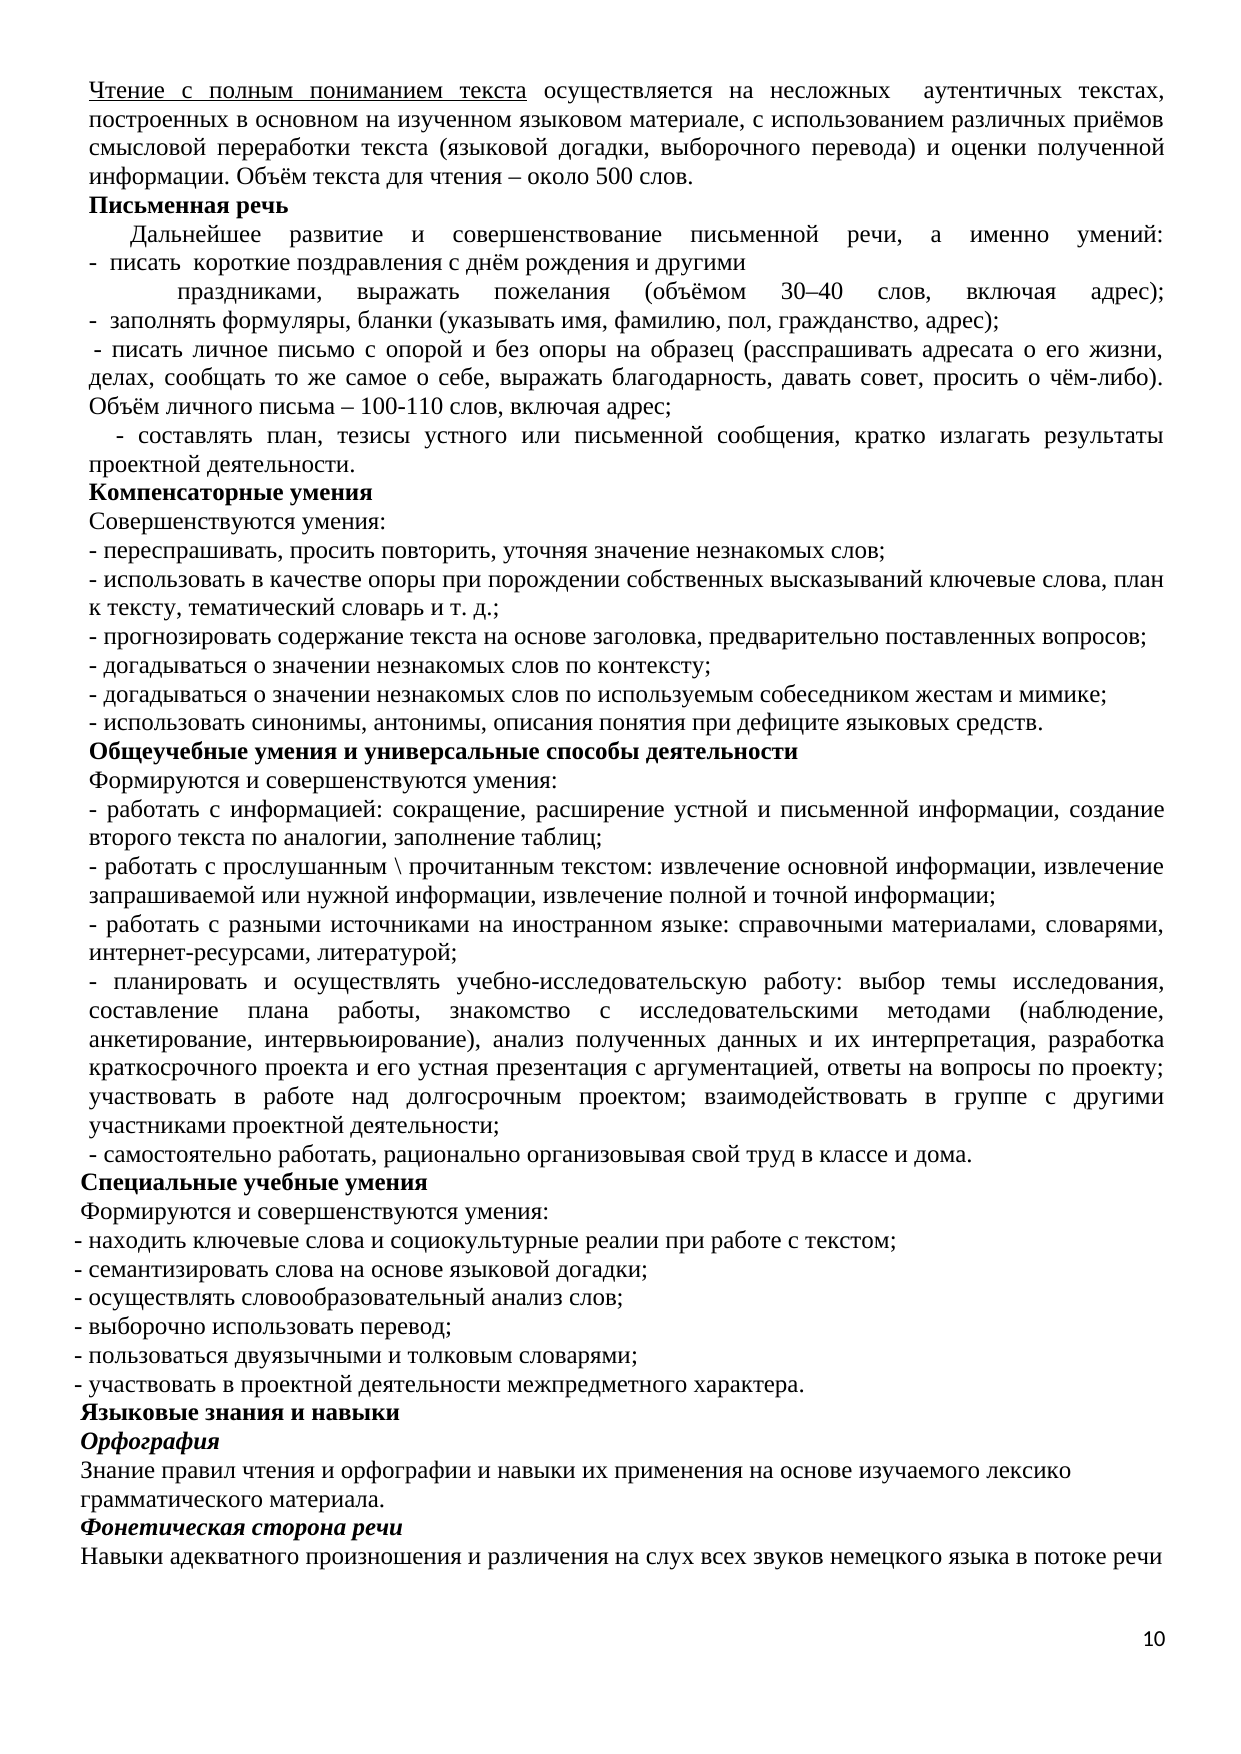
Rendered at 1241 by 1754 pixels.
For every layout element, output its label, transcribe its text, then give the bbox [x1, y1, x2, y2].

text праздниками, выражать пожелания (объёмом 30–40 слов, включая адрес); - заполнять формуляры, бланки (указывать имя, фамилию, пол, гражданство, адрес); [74, 276, 1165, 334]
text Орфография [74, 1426, 1165, 1455]
text - самостоятельно работать, рационально организовывая свой труд в классе и дома. [89, 1139, 1165, 1167]
text - догадываться о значении незнакомых слов по используемым собеседником жестам и мимике; [89, 679, 1165, 707]
text грамматического материала. [74, 1484, 1165, 1512]
text - прогнозировать содержание текста на основе заголовка, предварительно поставленных вопросов; [89, 621, 1165, 650]
text Чтение с полным пониманием текста осуществляется на несложных аутентичных текстах, построенных в основном на изученном языковом материале, с использованием различных приёмов смысловой переработки текста (языковой догадки, выборочного перевода) и оценки полученной информации. Объём текста для чтения – около 500 слов. [89, 75, 1165, 190]
text - осуществлять словообразовательный анализ слов; [74, 1282, 1165, 1311]
text - работать с прослушанным \ прочитанным текстом: извлечение основной информации, извлечение запрашиваемой или нужной информации, извлечение полной и точной информации; [89, 851, 1165, 909]
text Знание правил чтения и орфографии и навыки их применения на основе изучаемого лексико [74, 1455, 1165, 1484]
text Совершенствуются умения: [89, 506, 1165, 535]
text - переспрашивать, просить повторить, уточняя значение незнакомых слов; [89, 535, 1165, 564]
text Фонетическая сторона речи [74, 1512, 1165, 1541]
text - выборочно использовать перевод; [74, 1311, 1165, 1340]
text Дальнейшее развитие и совершенствование письменной речи, а именно умений: - писать короткие поздравления с днём рождения и другими [74, 219, 1165, 276]
text Общеучебные умения и универсальные способы деятельности [89, 736, 1165, 765]
text Языковые знания и навыки [74, 1397, 1165, 1426]
text - работать с информацией: сокращение, расширение устной и письменной информации, создание второго текста по аналогии, заполнение таблиц; [89, 794, 1165, 851]
text - использовать синонимы, антонимы, описания понятия при дефиците языковых средств. [89, 707, 1165, 736]
text - участвовать в проектной деятельности межпредметного характера. [74, 1369, 1165, 1397]
text - находить ключевые слова и социокультурные реалии при работе с текстом; [74, 1225, 1165, 1254]
text - работать с разными источниками на иностранном языке: справочными материалами, словарями, интернет-ресурсами, литературой; [89, 909, 1165, 966]
text - догадываться о значении незнакомых слов по контексту; [89, 650, 1165, 679]
text Формируются и совершенствуются умения: [89, 765, 1165, 794]
text Компенсаторные умения [89, 477, 1165, 506]
text - планировать и осуществлять учебно-исследовательскую работу: выбор темы исследования, составление плана работы, знакомство с исследовательскими методами (наблюдение, анкетирование, интервьюирование), анализ полученных данных и их интерпретация, разработка краткосрочного проекта и его устная презентация с аргументацией, ответы на вопросы по проекту; участвовать в работе над долгосрочным проектом; взаимодействовать в группе с другими участниками проектной деятельности; [89, 966, 1165, 1139]
text Навыки адекватного произношения и различения на слух всех звуков немецкого языка в потоке речи [74, 1541, 1165, 1570]
text Специальные учебные умения [74, 1167, 1165, 1196]
text - писать личное письмо с опорой и без опоры на образец (расспрашивать адресата о его жизни, делах, сообщать то же самое о себе, выражать благодарность, давать совет, просить о чём-либо). Объём личного письма – 100-110 слов, включая адрес; [74, 334, 1165, 420]
text - пользоваться двуязычными и толковым словарями; [74, 1340, 1165, 1369]
text - использовать в качестве опоры при порождении собственных высказываний ключевые слова, план к тексту, тематический словарь и т. д.; [89, 564, 1165, 621]
text - семантизировать слова на основе языковой догадки; [74, 1254, 1165, 1282]
text Письменная речь [89, 190, 1165, 219]
text Формируются и совершенствуются умения: [74, 1196, 1165, 1225]
text - составлять план, тезисы устного или письменной сообщения, кратко излагать результаты проектной деятельности. [74, 420, 1165, 477]
